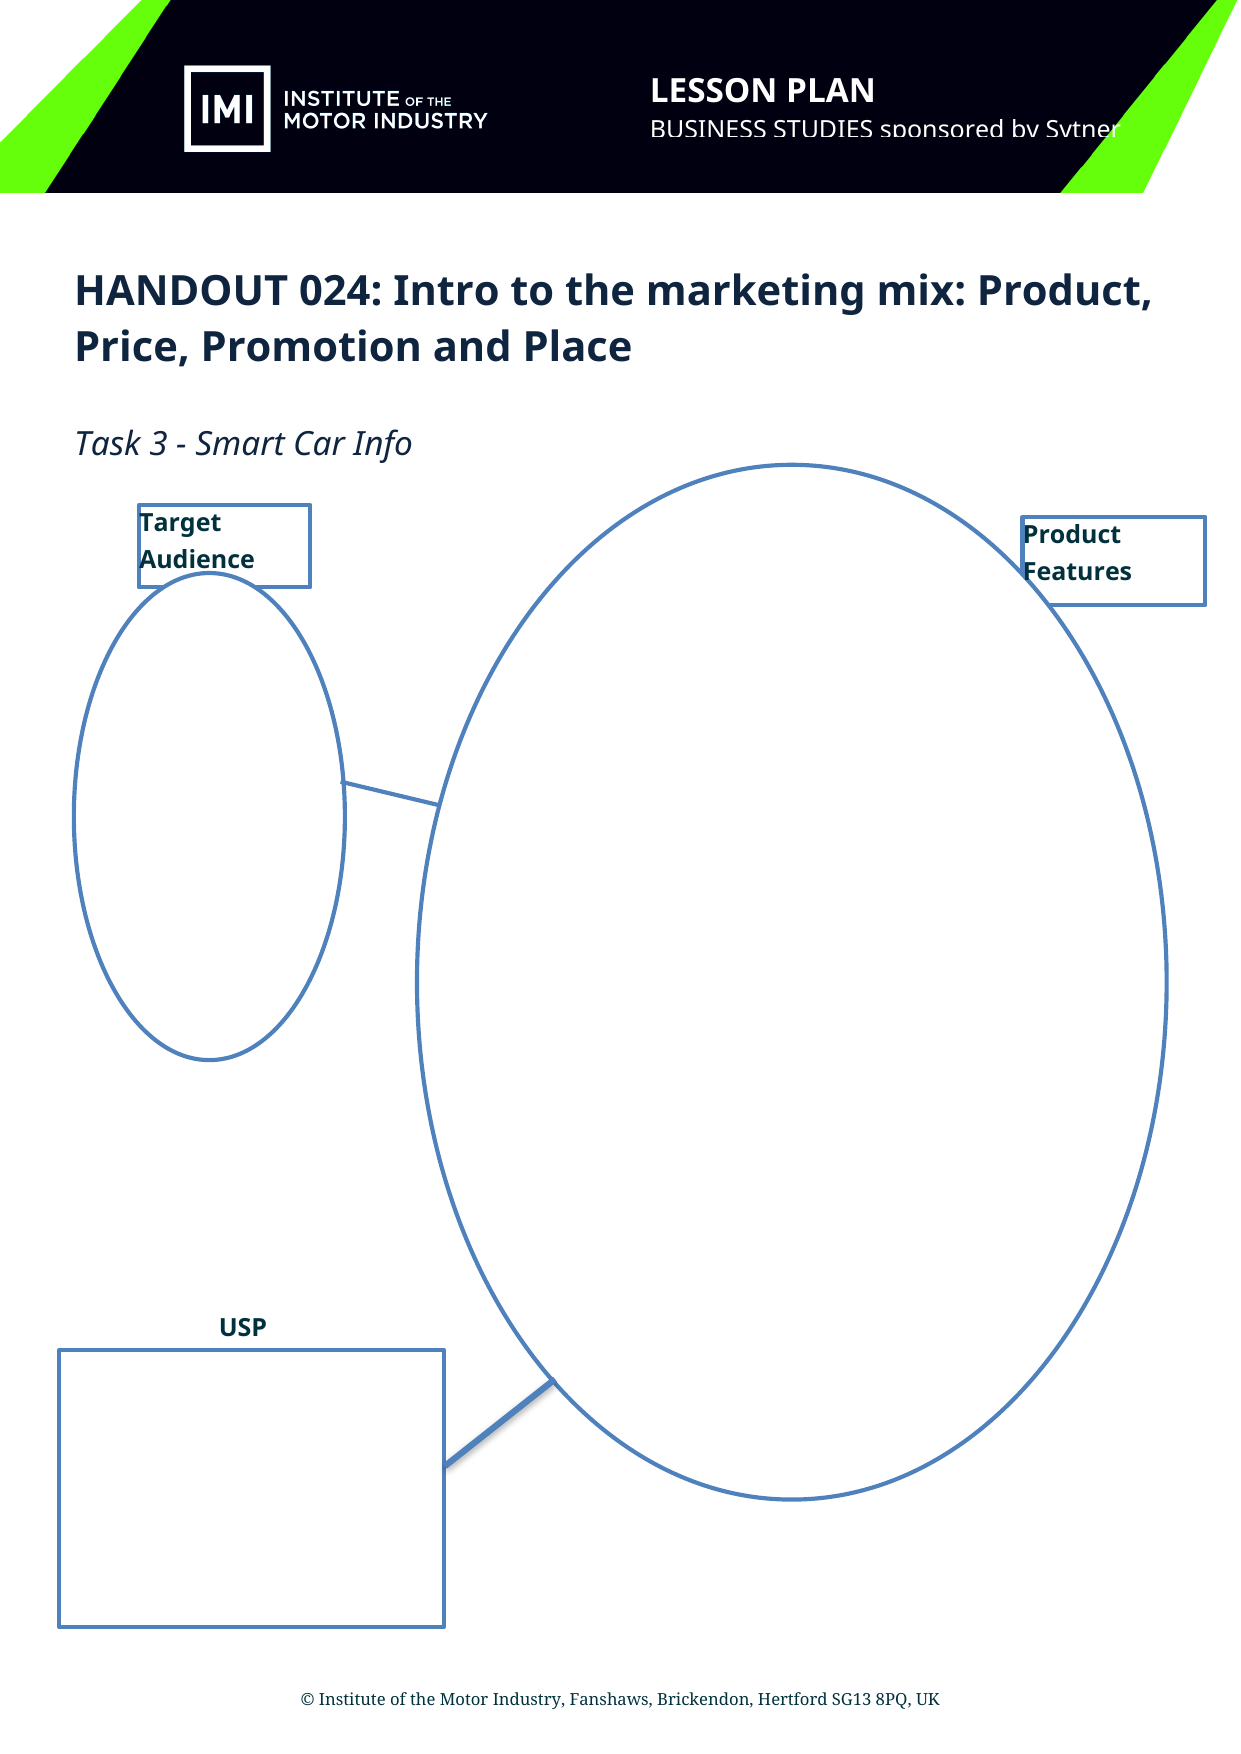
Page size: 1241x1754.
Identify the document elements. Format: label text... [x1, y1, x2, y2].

text HANDOUT 024: Intro to the marketing mix: Product, Price, Promotion and Place [74, 261, 1154, 374]
picture [886, 1693, 893, 1703]
text Task 3 - Smart Car Info [74, 419, 1154, 465]
picture [921, 1693, 929, 1705]
picture [618, 1696, 625, 1705]
picture [658, 1693, 665, 1703]
picture [580, 1696, 587, 1705]
picture [301, 1693, 313, 1705]
picture [0, 0, 1241, 193]
